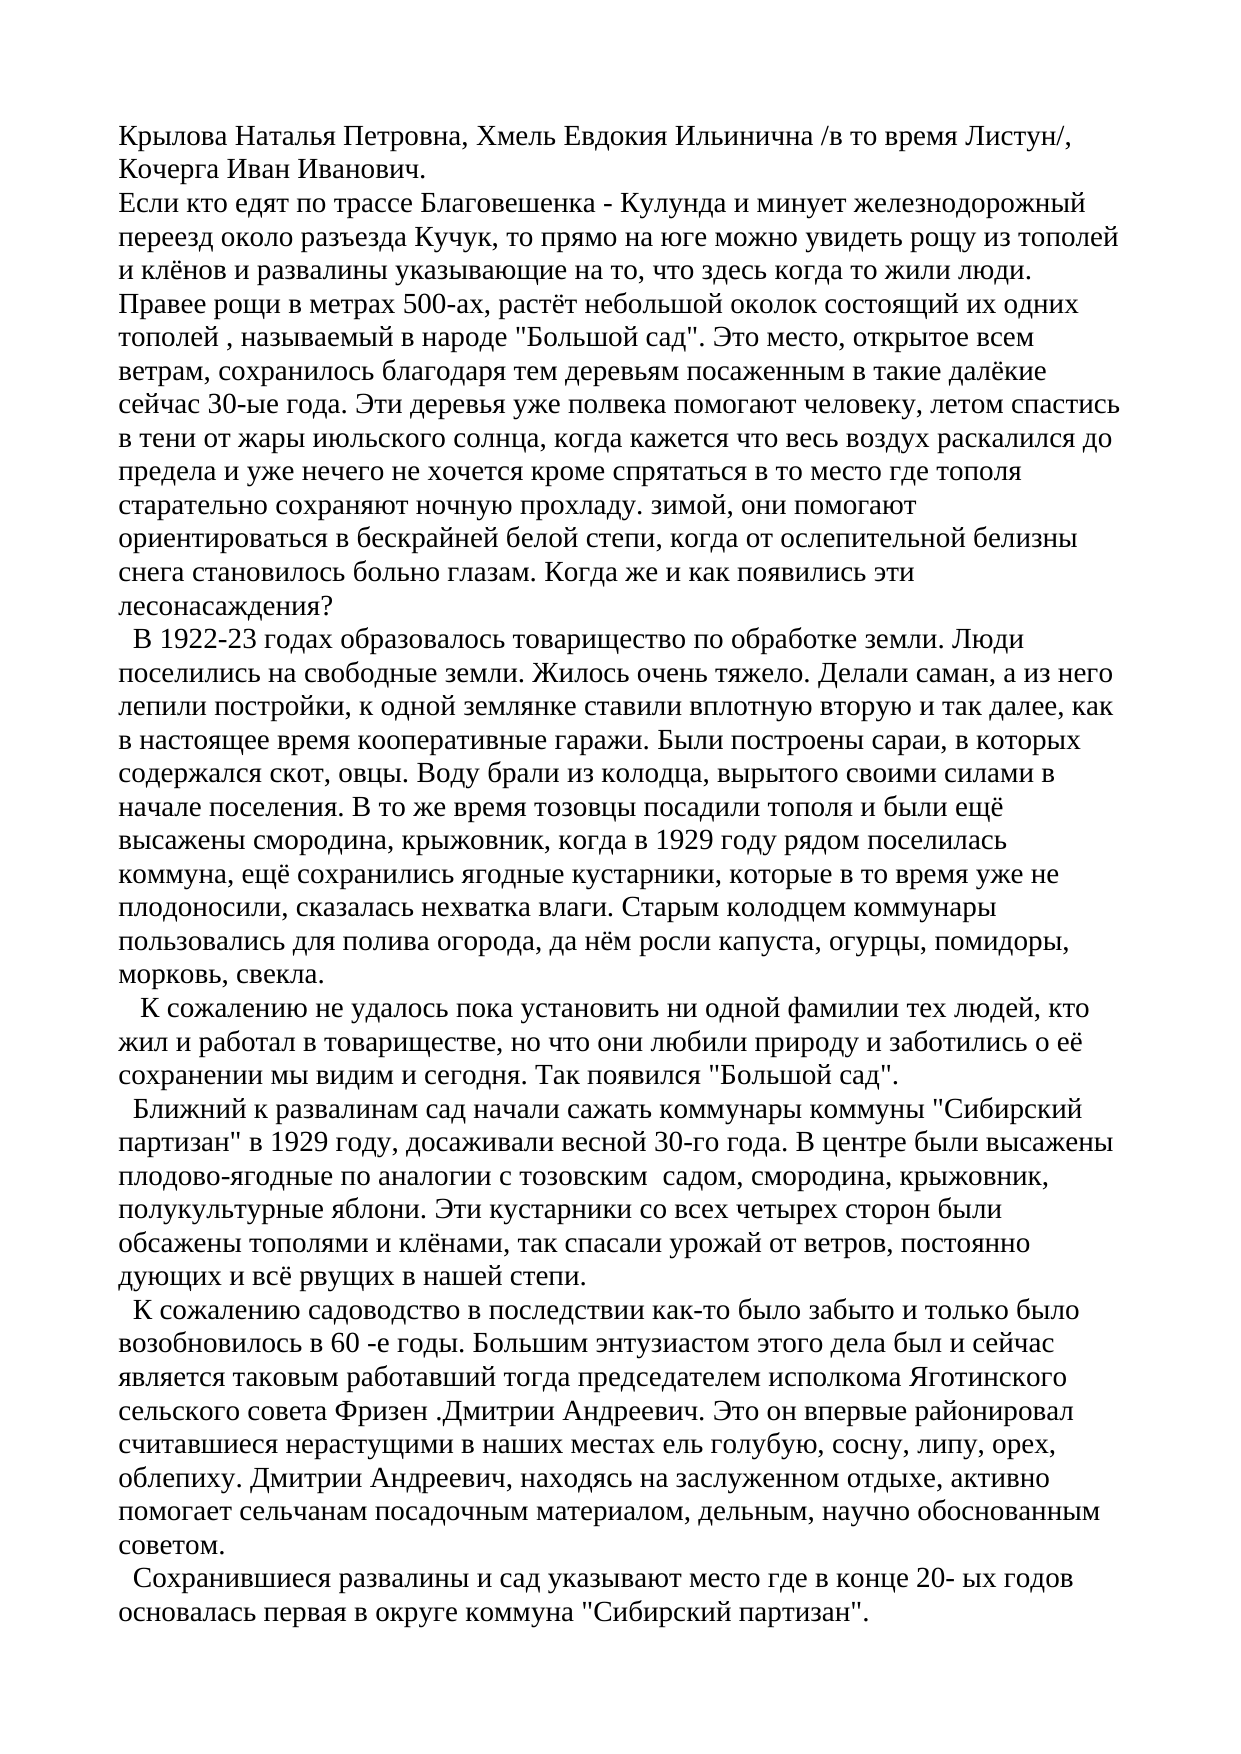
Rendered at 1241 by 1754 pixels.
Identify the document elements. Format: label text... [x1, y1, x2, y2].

text К сожалению садоводство в последствии как-то было забыто и только было возобновилось в 60 -е годы. Большим энтузиастом этого дела был и сейчас является таковым работавший тогда председателем исполкома Яготинского сельского совета Фризен .Дмитрии Андреевич. Это он впервые районировал считавшиеся нерастущими в наших местах ель голубую, сосну, липу, орех, облепиху. Дмитрии Андреевич, находясь на заслуженном отдыхе, активно помогает сельчанам посадочным материалом, дельным, научно обоснованным советом. [118, 1292, 1122, 1560]
text Сохранившиеся развалины и сад указывают место где в конце 20- ых годов основалась первая в округе коммуна "Сибирский партизан". [118, 1560, 1122, 1627]
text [118, 118, 1122, 185]
text К сожалению не удалось пока установить ни одной фамилии тех людей, кто жил и работал в товариществе, но что они любили природу и заботились о её сохранении мы видим и сегодня. Так появился "Большой сад". [118, 990, 1122, 1091]
text Ближний к развалинам сад начали сажать коммунары коммуны "Сибирский партизан" в 1929 году, досаживали весной 30-го года. В центре были высажены плодово-ягодные по аналогии с тозовским садом, смородина, крыжовник, полукультурные яблони. Эти кустарники со всех четырех сторон были обсажены тополями и клёнами, так спасали урожай от ветров, постоянно дующих и всё рвущих в нашей степи. [118, 1091, 1122, 1292]
text Если кто едят по трассе Благовешенка - Кулунда и минует железнодорожный переезд около разъезда Кучук, то прямо на юге можно увидеть рощу из тополей и клёнов и развалины указывающие на то, что здесь когда то жили люди. Правее рощи в метрах 500-ах, растёт небольшой околок состоящий их одних тополей , называемый в народе "Большой сад". Это место, открытое всем ветрам, сохранилось благодаря тем деревьям посаженным в такие далёкие сейчас 30-ые года. Эти деревья уже полвека помогают человеку, летом спастись в тени от жары июльского солнца, когда кажется что весь воздух раскалился до предела и уже нечего не хочется кроме спрятаться в то место где тополя старательно сохраняют ночную прохладу. зимой, они помогают ориентироваться в бескрайней белой степи, когда от ослепительной белизны снега становилось больно глазам. Когда же и как появились эти лесонасаждения? [118, 185, 1122, 621]
text В 1922-23 годах образовалось товарищество по обработке земли. Люди поселились на свободные земли. Жилось очень тяжело. Делали саман, а из него лепили постройки, к одной землянке ставили вплотную вторую и так далее, как в настоящее время кооперативные гаражи. Были построены сараи, в которых содержался скот, овцы. Воду брали из колодца, вырытого своими силами в начале поселения. В то же время тозовцы посадили тополя и были ещё высажены смородина, крыжовник, когда в 1929 году рядом поселилась коммуна, ещё сохранились ягодные кустарники, которые в то время уже не плодоносили, сказалась нехватка влаги. Старым колодцем коммунары пользовались для полива огорода, да нём росли капуста, огурцы, помидоры, морковь, свекла. [118, 621, 1122, 990]
